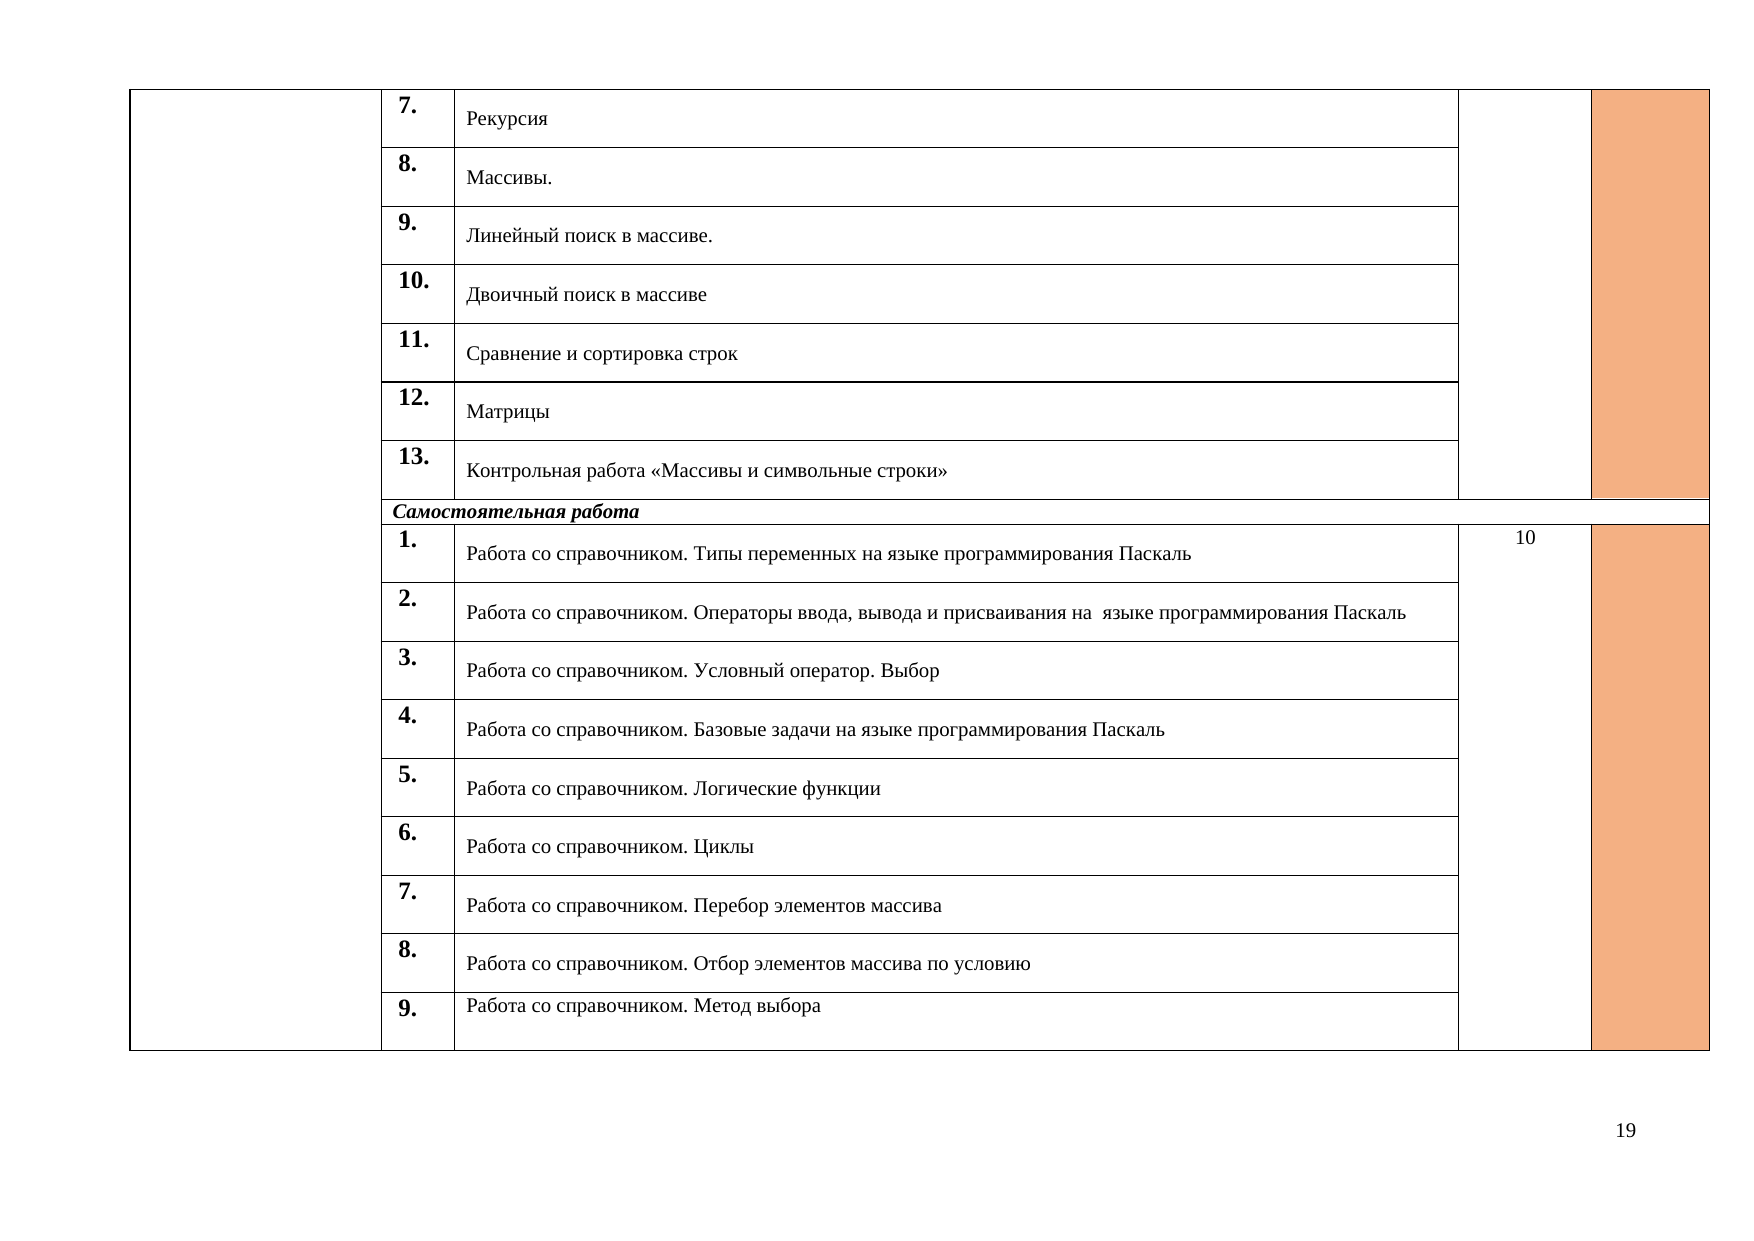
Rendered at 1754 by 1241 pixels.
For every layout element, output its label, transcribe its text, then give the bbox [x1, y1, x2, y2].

table_cell [382, 993, 454, 1050]
table_cell Работа со справочником. Условный оператор. Выбор [455, 642, 1458, 699]
table_cell [382, 207, 454, 264]
table_cell Работа со справочником. Отбор элементов массива по условию [455, 934, 1458, 992]
table_cell [382, 383, 454, 440]
table_cell [382, 525, 454, 582]
table_cell [382, 148, 454, 206]
table_cell Работа со справочником. Перебор элементов массива [455, 876, 1458, 933]
table_cell Работа со справочником. Циклы [455, 817, 1458, 875]
table_cell [382, 934, 454, 992]
table_cell [382, 642, 454, 699]
table_cell Самостоятельная работа [382, 500, 1709, 523]
table_cell [382, 265, 454, 323]
table_cell Работа со справочником. Типы переменных на языке программирования Паскаль [455, 525, 1458, 582]
table_cell Работа со справочником. Логические функции [455, 759, 1458, 816]
table_cell Массивы. [455, 148, 1458, 206]
table_cell [382, 583, 454, 641]
table_cell Работа со справочником. Метод выбора [455, 993, 1458, 1050]
table_cell [382, 759, 454, 816]
table_cell [382, 817, 454, 875]
table_cell Сравнение и сортировка строк [455, 324, 1458, 381]
table_cell [382, 324, 454, 381]
table_cell [382, 90, 454, 147]
table_cell [382, 876, 454, 933]
table_cell Линейный поиск в массиве. [455, 207, 1458, 264]
table_cell [1592, 525, 1709, 1050]
table_cell [382, 441, 454, 498]
table_cell Рекурсия [455, 90, 1458, 147]
table_cell Работа со справочником. Базовые задачи на языке программирования Паскаль [455, 700, 1458, 758]
table_cell Работа со справочником. Операторы ввода, вывода и присваивания на языке программирования Паскаль [455, 583, 1458, 641]
table_cell Двоичный поиск в массиве [455, 265, 1458, 323]
table_cell [382, 700, 454, 758]
table_cell Контрольная работа «Массивы и символьные строки» [455, 441, 1458, 498]
table_cell 10 [1459, 525, 1591, 1050]
table_cell Матрицы [455, 383, 1458, 440]
